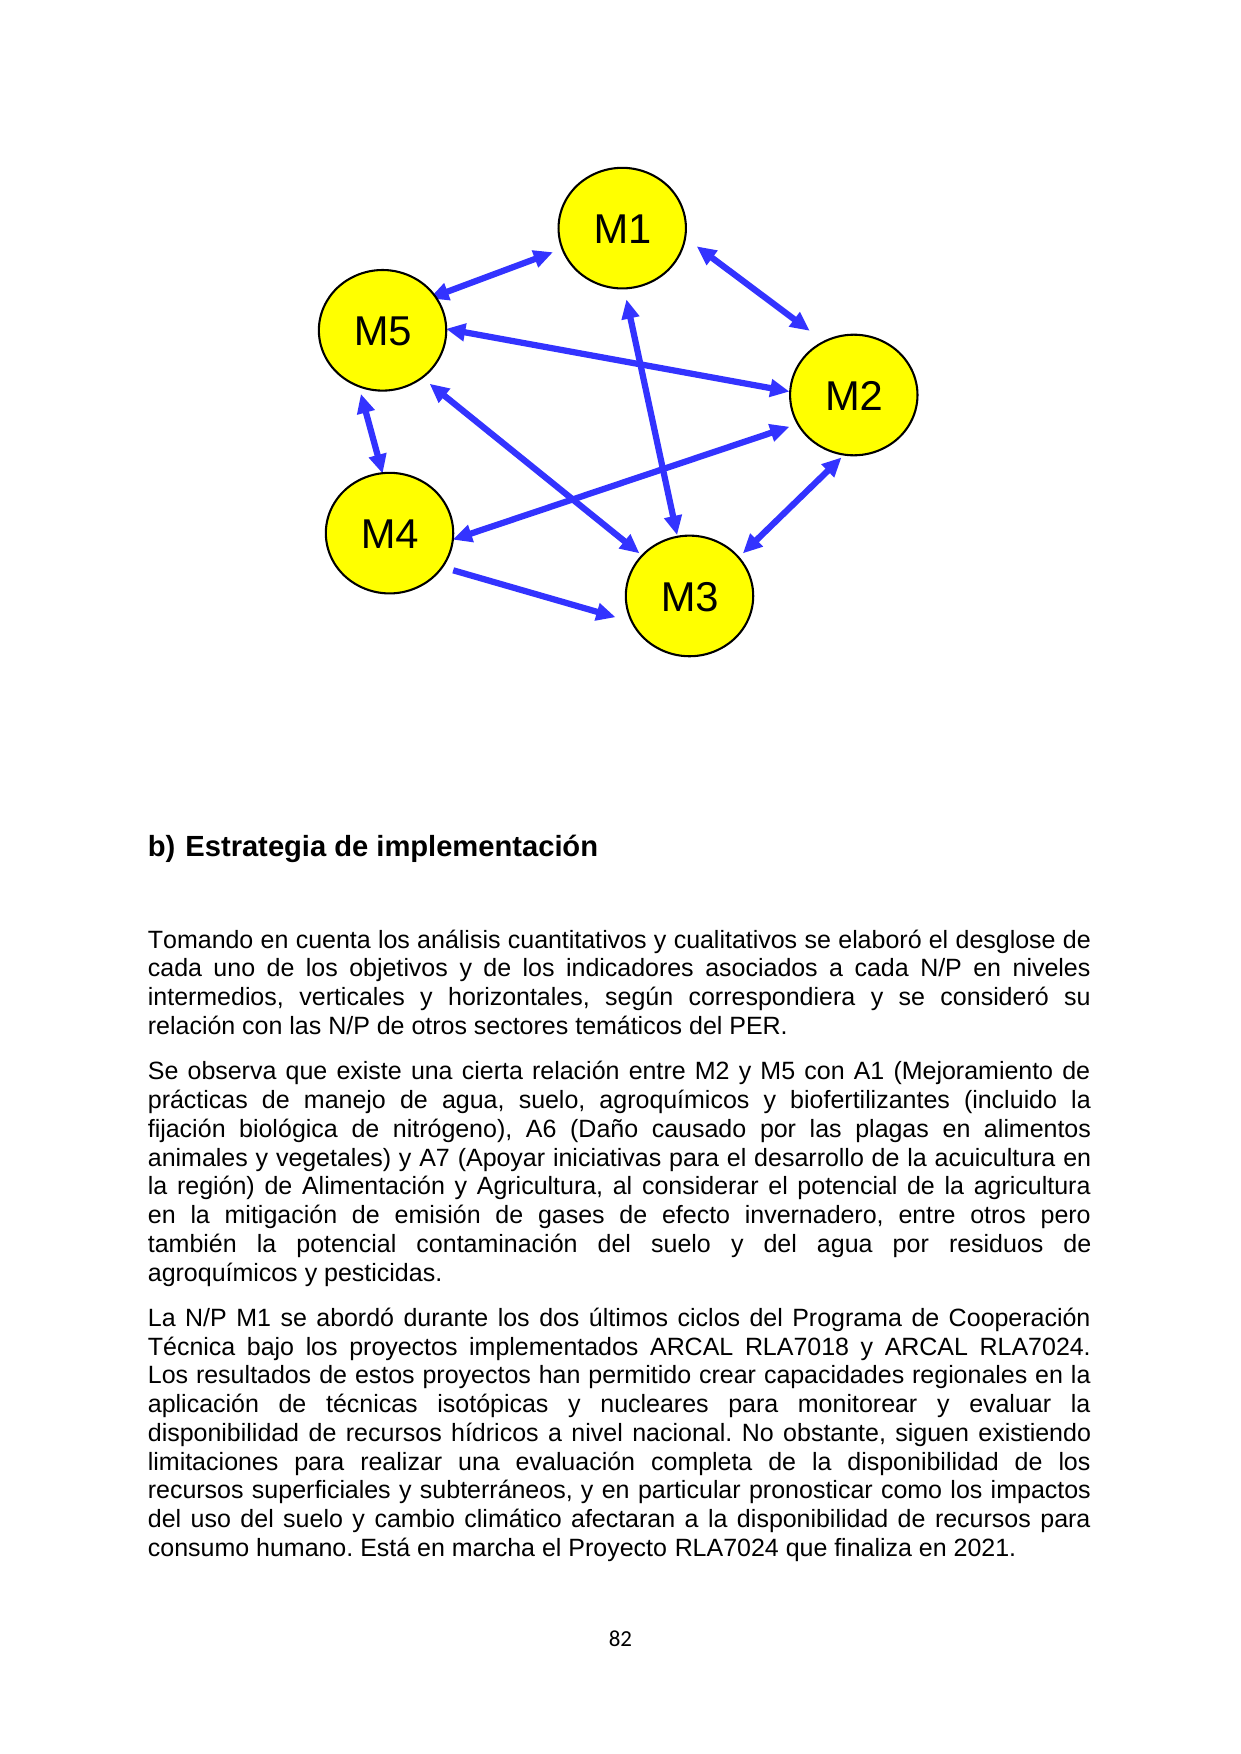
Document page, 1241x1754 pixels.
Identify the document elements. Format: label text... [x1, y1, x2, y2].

list Estrategia de implementación [148, 829, 1092, 862]
list Se observa que existe una cierta relación entre M2 y M5 con A1 (Mejoramiento de prácticas de manejo de agua, suelo, agroquímicos y biofertilizantes (incluido la fijación biológica de nitrógeno), A6 (Daño causado por las plagas en alimentos animales y vegetales) y A7 (Apoyar iniciativas para el desarrollo de la acuicultura en la región) de Alimentación y Agricultura, al considerar el potencial de la agricultura en la mitigación de emisión de gases de efecto invernadero, entre otros pero también la potencial contaminación del suelo y del agua por residuos de agroquímicos y pesticidas. [148, 1056, 1092, 1286]
list Tomando en cuenta los análisis cuantitativos y cualitativos se elaboró el desglose de cada uno de los objetivos y de los indicadores asociados a cada N/P en niveles intermedios, verticales y horizontales, según correspondiera y se consideró su relación con las N/P de otros sectores temáticos del PER. [148, 924, 1092, 1039]
text La N/P M1 se abordó durante los dos últimos ciclos del Programa de Cooperación Técnica bajo los proyectos implementados ARCAL RLA7018 y ARCAL RLA7024. Los resultados de estos proyectos han permitido crear capacidades regionales en la aplicación de técnicas isotópicas y nucleares para monitorear y evaluar la disponibilidad de recursos hídricos a nivel nacional. No obstante, siguen existiendo limitaciones para realizar una evaluación completa de la disponibilidad de los recursos superficiales y subterráneos, y en particular pronosticar como los impactos del uso del suelo y cambio climático afectaran a la disponibilidad de recursos para consumo humano. Está en marcha el Proyecto RLA7024 que finaliza en 2021. [148, 1303, 1092, 1562]
